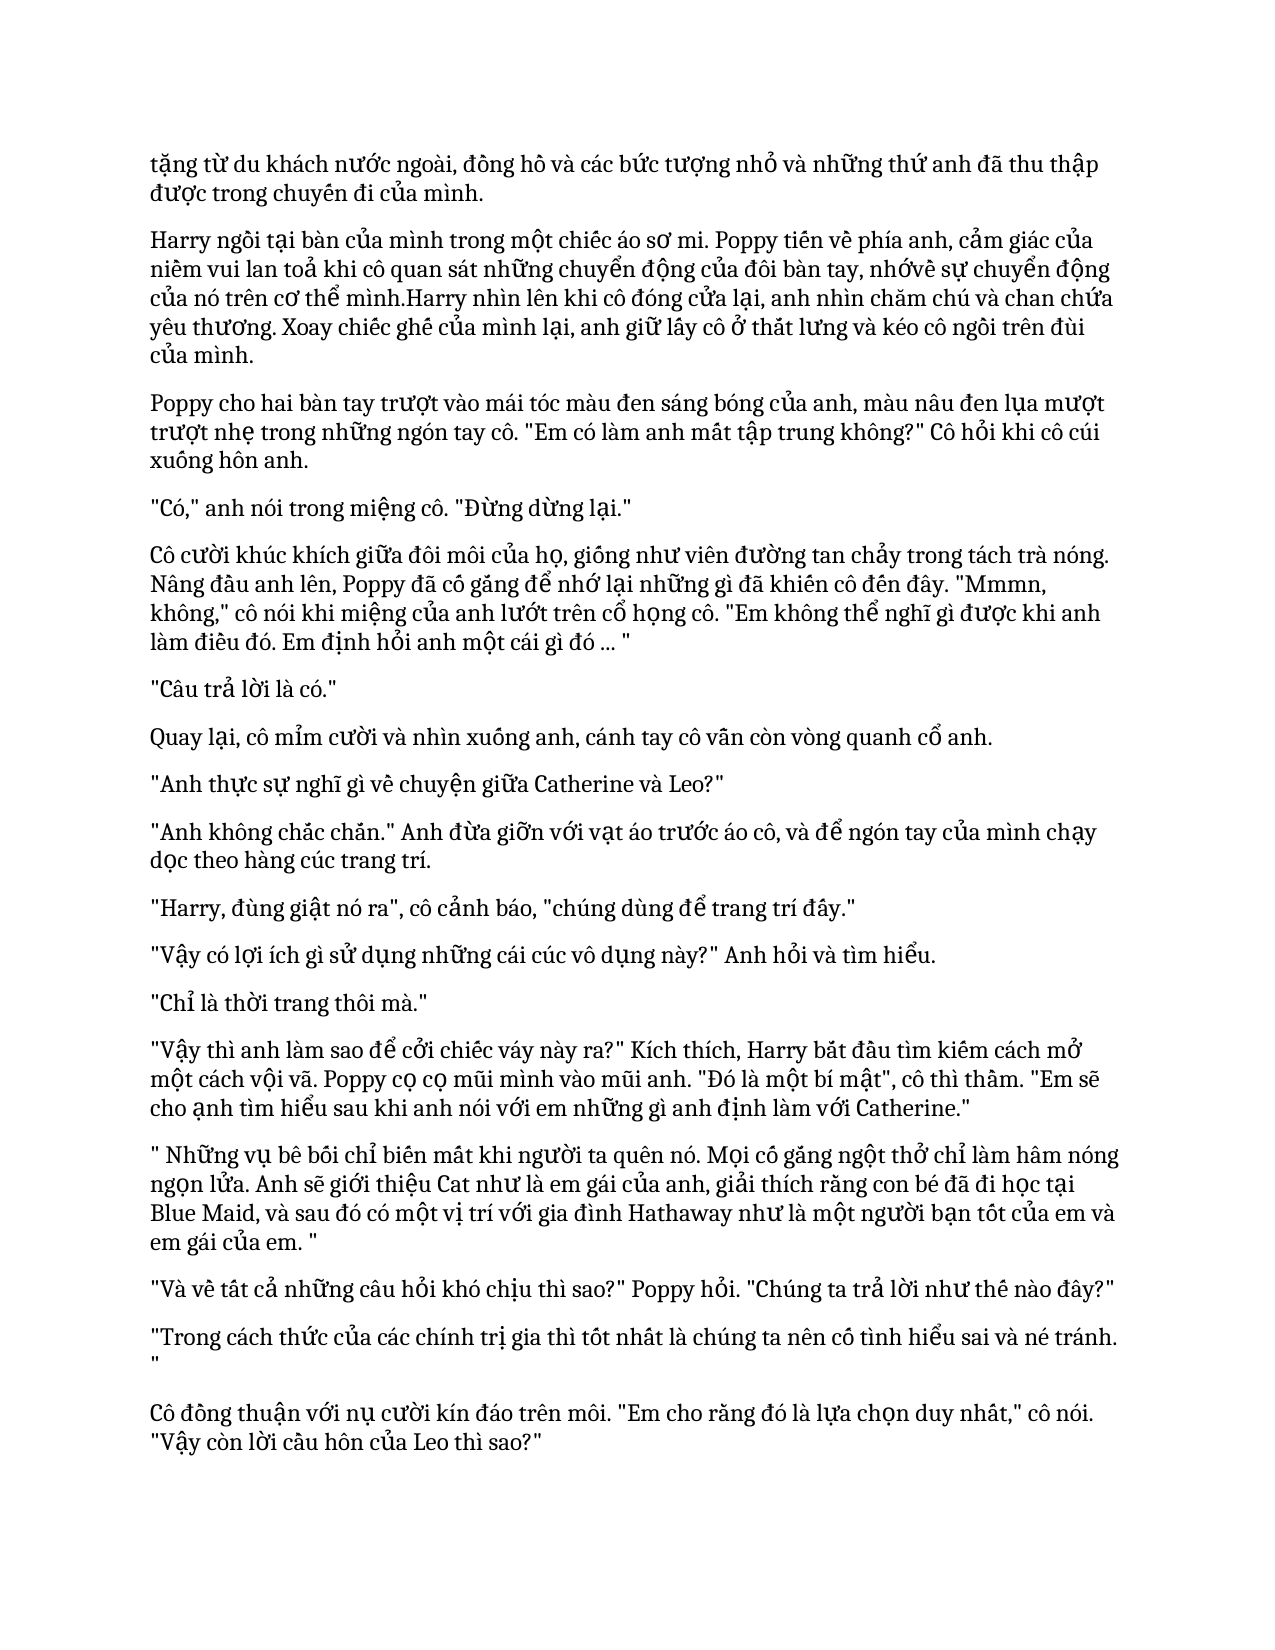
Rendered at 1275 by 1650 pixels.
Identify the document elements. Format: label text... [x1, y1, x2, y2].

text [150, 150, 1125, 207]
text "Trong cách thức của các chính trị gia thì tốt nhất là chúng ta nên cố tình hiểu sai và né tránh. " [150, 1322, 1125, 1380]
text " Những vụ bê bối chỉ biến mất khi người ta quên nó. Mọi cố gắng ngột thở chỉ làm hâm nóng ngọn lửa. Anh sẽ giới thiệu Cat như là em gái của anh, giải thích rằng con bé đã đi học tại Blue Maid, và sau đó có một vị trí với gia đình Hathaway như là một người bạn tốt của em và em gái của em. " [150, 1141, 1125, 1256]
text Cô cười khúc khích giữa đôi môi của họ, giống như viên đường tan chảy trong tách trà nóng. Nâng đầu anh lên, Poppy đã cố gắng để nhớ lại những gì đã khiến cô đến đây. "Mmmn, không," cô nói khi miệng của anh lướt trên cổ họng cô. "Em không thể nghĩ gì được khi anh làm điều đó. Em định hỏi anh một cái gì đó ... " [150, 541, 1125, 656]
text "Harry, đùng giật nó ra", cô cảnh báo, "chúng dùng để trang trí đấy." [150, 894, 1125, 922]
text Cô đồng thuận với nụ cười kín đáo trên môi. "Em cho rằng đó là lựa chọn duy nhất," cô nói. "Vậy còn lời cầu hôn của Leo thì sao?" [150, 1399, 1125, 1456]
text "Anh không chắc chắn." Anh đừa giỡn với vạt áo trước áo cô, và để ngón tay của mình chạy dọc theo hàng cúc trang trí. [150, 817, 1125, 875]
text "Anh thực sự nghĩ gì về chuyện giữa Catherine và Leo?" [150, 770, 1125, 799]
text "Vậy thì anh làm sao để cởi chiếc váy này ra?" Kích thích, Harry bắt đầu tìm kiếm cách mở một cách vội vã. Poppy cọ cọ mũi mình vào mũi anh. "Đó là một bí mật", cô thì thầm. "Em sẽ cho ạnh tìm hiểu sau khi anh nói với em những gì anh định làm với Catherine." [150, 1036, 1125, 1122]
text "Vậy có lợi ích gì sử dụng những cái cúc vô dụng này?" Anh hỏi và tìm hiểu. [150, 941, 1125, 970]
text "Chỉ là thời trang thôi mà." [150, 989, 1125, 1017]
text Harry ngồi tại bàn của mình trong một chiếc áo sơ mi. Poppy tiến về phía anh, cảm giác của niềm vui lan toả khi cô quan sát những chuyển động của đôi bàn tay, nhớvề sự chuyển động của nó trên cơ thể mình.Harry nhìn lên khi cô đóng cửa lại, anh nhìn chăm chú và chan chứa yêu thương. Xoay chiếc ghế của mình lại, anh giữ lấy cô ở thắt lưng và kéo cô ngồi trên đùi của mình. [150, 226, 1125, 370]
text "Có," anh nói trong miệng cô. "Đừng dừng lại." [150, 494, 1125, 522]
text Poppy cho hai bàn tay trượt vào mái tóc màu đen sáng bóng của anh, màu nâu đen lụa mượt trượt nhẹ trong những ngón tay cô. "Em có làm anh mất tập trung không?" Cô hỏi khi cô cúi xuống hôn anh. [150, 389, 1125, 475]
text "Câu trả lời là có." [150, 675, 1125, 704]
text Quay lại, cô mỉm cười và nhìn xuống anh, cánh tay cô vẫn còn vòng quanh cổ anh. [150, 722, 1125, 751]
text "Và về tất cả những câu hỏi khó chịu thì sao?" Poppy hỏi. "Chúng ta trả lời như thế nào đây?" [150, 1275, 1125, 1304]
